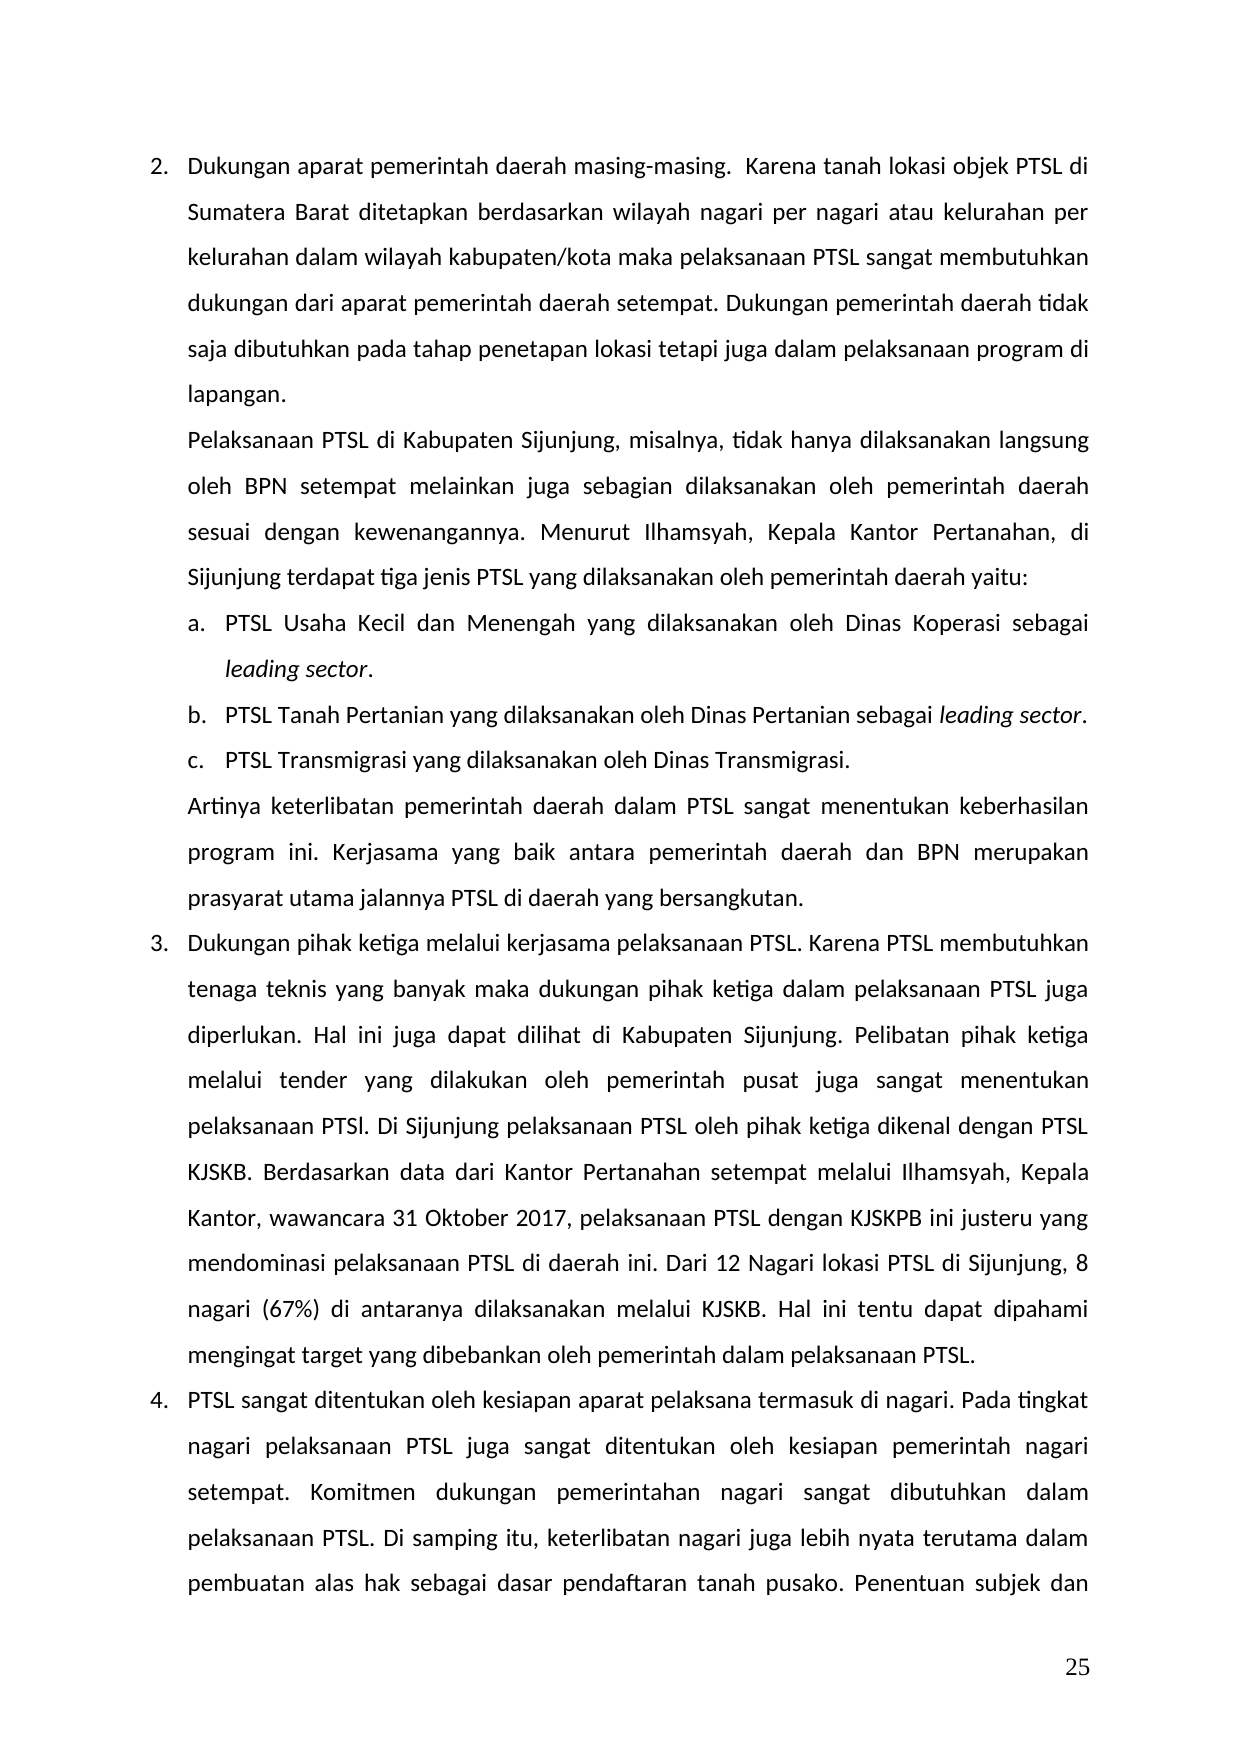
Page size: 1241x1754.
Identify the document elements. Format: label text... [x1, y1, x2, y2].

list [150, 1385, 1090, 1598]
list PTSL Transmigrasi yang dilaksanakan oleh Dinas Transmigrasi. [187, 744, 1090, 775]
list PTSL Usaha Kecil dan Menengah yang dilaksanakan oleh Dinas Koperasi sebagai leading sector. [187, 607, 1090, 683]
text Artinya keterlibatan pemerintah daerah dalam PTSL sangat menentukan keberhasilan program ini. Kerjasama yang baik antara pemerintah daerah dan BPN merupakan prasyarat utama jalannya PTSL di daerah yang bersangkutan. [187, 790, 1090, 912]
list Dukungan pihak ketiga melalui kerjasama pelaksanaan PTSL. Karena PTSL membutuhkan tenaga teknis yang banyak maka dukungan pihak ketiga dalam pelaksanaan PTSL juga diperlukan. Hal ini juga dapat dilihat di Kabupaten Sijunjung. Pelibatan pihak ketiga melalui tender yang dilakukan oleh pemerintah pusat juga sangat menentukan pelaksanaan PTSl. Di Sijunjung pelaksanaan PTSL oleh pihak ketiga dikenal dengan PTSL KJSKB. Berdasarkan data dari Kantor Pertanahan setempat melalui Ilhamsyah, Kepala Kantor, wawancara 31 Oktober 2017, pelaksanaan PTSL dengan KJSKPB ini justeru yang mendominasi pelaksanaan PTSL di daerah ini. Dari 12 Nagari lokasi PTSL di Sijunjung, 8 nagari (67%) di antaranya dilaksanakan melalui KJSKB. Hal ini tentu dapat dipahami mengingat target yang dibebankan oleh pemerintah dalam pelaksanaan PTSL. [150, 927, 1090, 1369]
list PTSL Tanah Pertanian yang dilaksanakan oleh Dinas Pertanian sebagai leading sector. [187, 699, 1090, 729]
list Pelaksanaan PTSL di Kabupaten Sijunjung, misalnya, tidak hanya dilaksanakan langsung oleh BPN setempat melainkan juga sebagian dilaksanakan oleh pemerintah daerah sesuai dengan kewenangannya. Menurut Ilhamsyah, Kepala Kantor Pertanahan, di Sijunjung terdapat tiga jenis PTSL yang dilaksanakan oleh pemerintah daerah yaitu: [187, 424, 1090, 592]
list Dukungan aparat pemerintah daerah masing-masing. Karena tanah lokasi objek PTSL di Sumatera Barat ditetapkan berdasarkan wilayah nagari per nagari atau kelurahan per kelurahan dalam wilayah kabupaten/kota maka pelaksanaan PTSL sangat membutuhkan dukungan dari aparat pemerintah daerah setempat. Dukungan pemerintah daerah tidak saja dibutuhkan pada tahap penetapan lokasi tetapi juga dalam pelaksanaan program di lapangan. [150, 150, 1090, 409]
